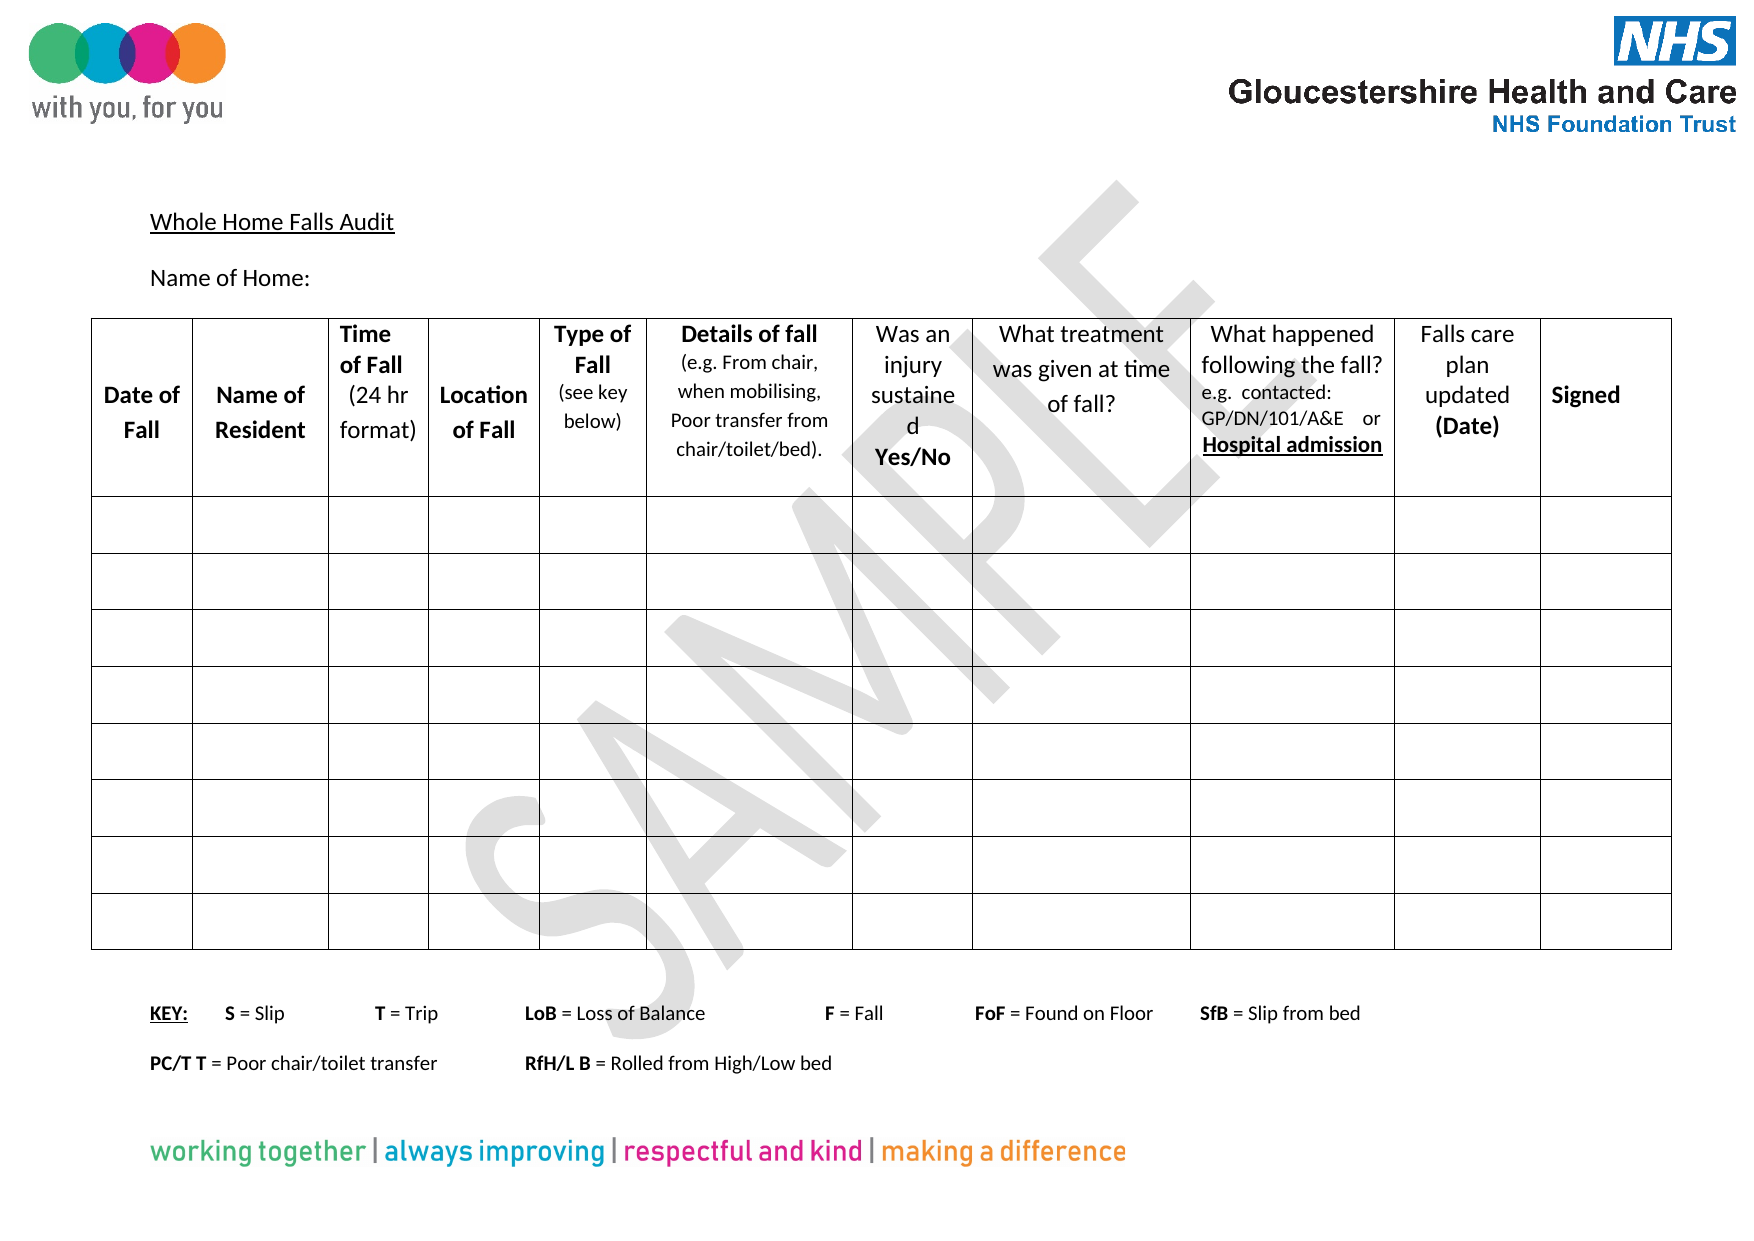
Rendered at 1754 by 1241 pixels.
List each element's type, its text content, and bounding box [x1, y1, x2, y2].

table_header Signed [1541, 319, 1671, 496]
table_cell [92, 724, 192, 779]
table_cell [973, 780, 1190, 836]
table_cell [1541, 497, 1671, 552]
table_cell [193, 894, 328, 949]
table_cell [1191, 497, 1394, 552]
table_cell [1395, 554, 1540, 609]
table_cell [973, 667, 1190, 722]
table_cell [1395, 610, 1540, 666]
table_cell [540, 837, 646, 892]
table_cell [1541, 894, 1671, 949]
table_cell [1541, 780, 1671, 836]
table_cell [1191, 837, 1394, 892]
table_cell [1191, 667, 1394, 722]
table_header Time of Fall (24 hr format) [329, 319, 428, 496]
table_cell [1191, 780, 1394, 836]
table_cell [92, 497, 192, 552]
table_cell [1395, 667, 1540, 722]
table_cell [647, 724, 852, 779]
table_cell [329, 780, 428, 836]
table_cell [429, 724, 539, 779]
table_cell [973, 894, 1190, 949]
table_cell [853, 497, 972, 552]
table_cell [329, 554, 428, 609]
table_cell [92, 780, 192, 836]
picture [150, 1137, 1125, 1167]
table_cell [92, 554, 192, 609]
table_cell [329, 724, 428, 779]
table_cell [193, 837, 328, 892]
table_cell [1541, 667, 1671, 722]
table_cell [973, 610, 1190, 666]
table_cell [429, 837, 539, 892]
table_cell [429, 894, 539, 949]
table_cell [1191, 554, 1394, 609]
table_header What happened following the fall? e.g. contacted: GP/DN/101/A&E or Hospital admission [1191, 319, 1394, 496]
table_cell [540, 894, 646, 949]
table_cell [1395, 837, 1540, 892]
table_cell [540, 724, 646, 779]
table_cell [1541, 610, 1671, 666]
table_header Was an injury sustained Yes/No [853, 319, 972, 496]
table_cell [1395, 894, 1540, 949]
table_cell [647, 610, 852, 666]
table_cell [1541, 724, 1671, 779]
table_cell [973, 497, 1190, 552]
table_cell [540, 610, 646, 666]
table_cell [429, 780, 539, 836]
table_cell [1541, 554, 1671, 609]
table_cell [92, 610, 192, 666]
table_cell [647, 554, 852, 609]
table_cell [540, 497, 646, 552]
table_header Type of Fall (see key below) [540, 319, 646, 496]
table_cell [193, 780, 328, 836]
table_cell [193, 667, 328, 722]
table_cell [429, 610, 539, 666]
table_cell [853, 780, 972, 836]
table_cell [329, 497, 428, 552]
text Whole Home Falls Audit [150, 206, 1604, 236]
table_cell [540, 780, 646, 836]
table_cell [853, 724, 972, 779]
table_cell [853, 837, 972, 892]
table_cell [853, 554, 972, 609]
table_cell [329, 610, 428, 666]
table_cell [973, 724, 1190, 779]
table_cell [647, 780, 852, 836]
table_header Details of fall (e.g. From chair, when mobilising, Poor transfer from chair/toilet/bed). [647, 319, 852, 496]
table_cell [429, 554, 539, 609]
table_cell [540, 667, 646, 722]
picture [1229, 16, 1736, 132]
table_cell [647, 894, 852, 949]
table_cell [193, 554, 328, 609]
table_header Name of Resident [193, 319, 328, 496]
table_cell [647, 837, 852, 892]
table_header Falls care plan updated (Date) [1395, 319, 1540, 496]
table_cell [1191, 610, 1394, 666]
picture [28, 23, 226, 124]
table_cell [92, 667, 192, 722]
table_cell [92, 837, 192, 892]
table_cell [1191, 724, 1394, 779]
picture [515, 1149, 520, 1158]
table_cell [193, 497, 328, 552]
text KEY: S = Slip T = Trip LoB = Loss of Balance F = Fall FoF = Found on Floor SfB = Slip from bed [150, 1000, 1604, 1026]
table_cell [193, 610, 328, 666]
table_cell [193, 724, 328, 779]
table_header What treatment was given at time of fall? [973, 319, 1190, 496]
table_cell [853, 667, 972, 722]
table_cell [973, 837, 1190, 892]
table_cell [540, 554, 646, 609]
table_header Date of Fall [92, 319, 192, 496]
table_header Location of Fall [429, 319, 539, 496]
table_cell [1191, 894, 1394, 949]
table_cell [647, 497, 852, 552]
table_cell [853, 610, 972, 666]
table_cell [1541, 837, 1671, 892]
text PC/T T = Poor chair/toilet transfer RfH/L B = Rolled from High/Low bed [150, 1050, 1604, 1076]
text Name of Home: [150, 262, 1604, 292]
table_cell [329, 837, 428, 892]
picture [595, 1149, 600, 1158]
table_cell [853, 894, 972, 949]
table_cell [1395, 724, 1540, 779]
table_cell [429, 497, 539, 552]
table_cell [1395, 780, 1540, 836]
table_cell [1395, 497, 1540, 552]
table_cell [647, 667, 852, 722]
table_cell [973, 554, 1190, 609]
table_cell [429, 667, 539, 722]
table_cell [92, 894, 192, 949]
table_cell [329, 894, 428, 949]
table_cell [329, 667, 428, 722]
